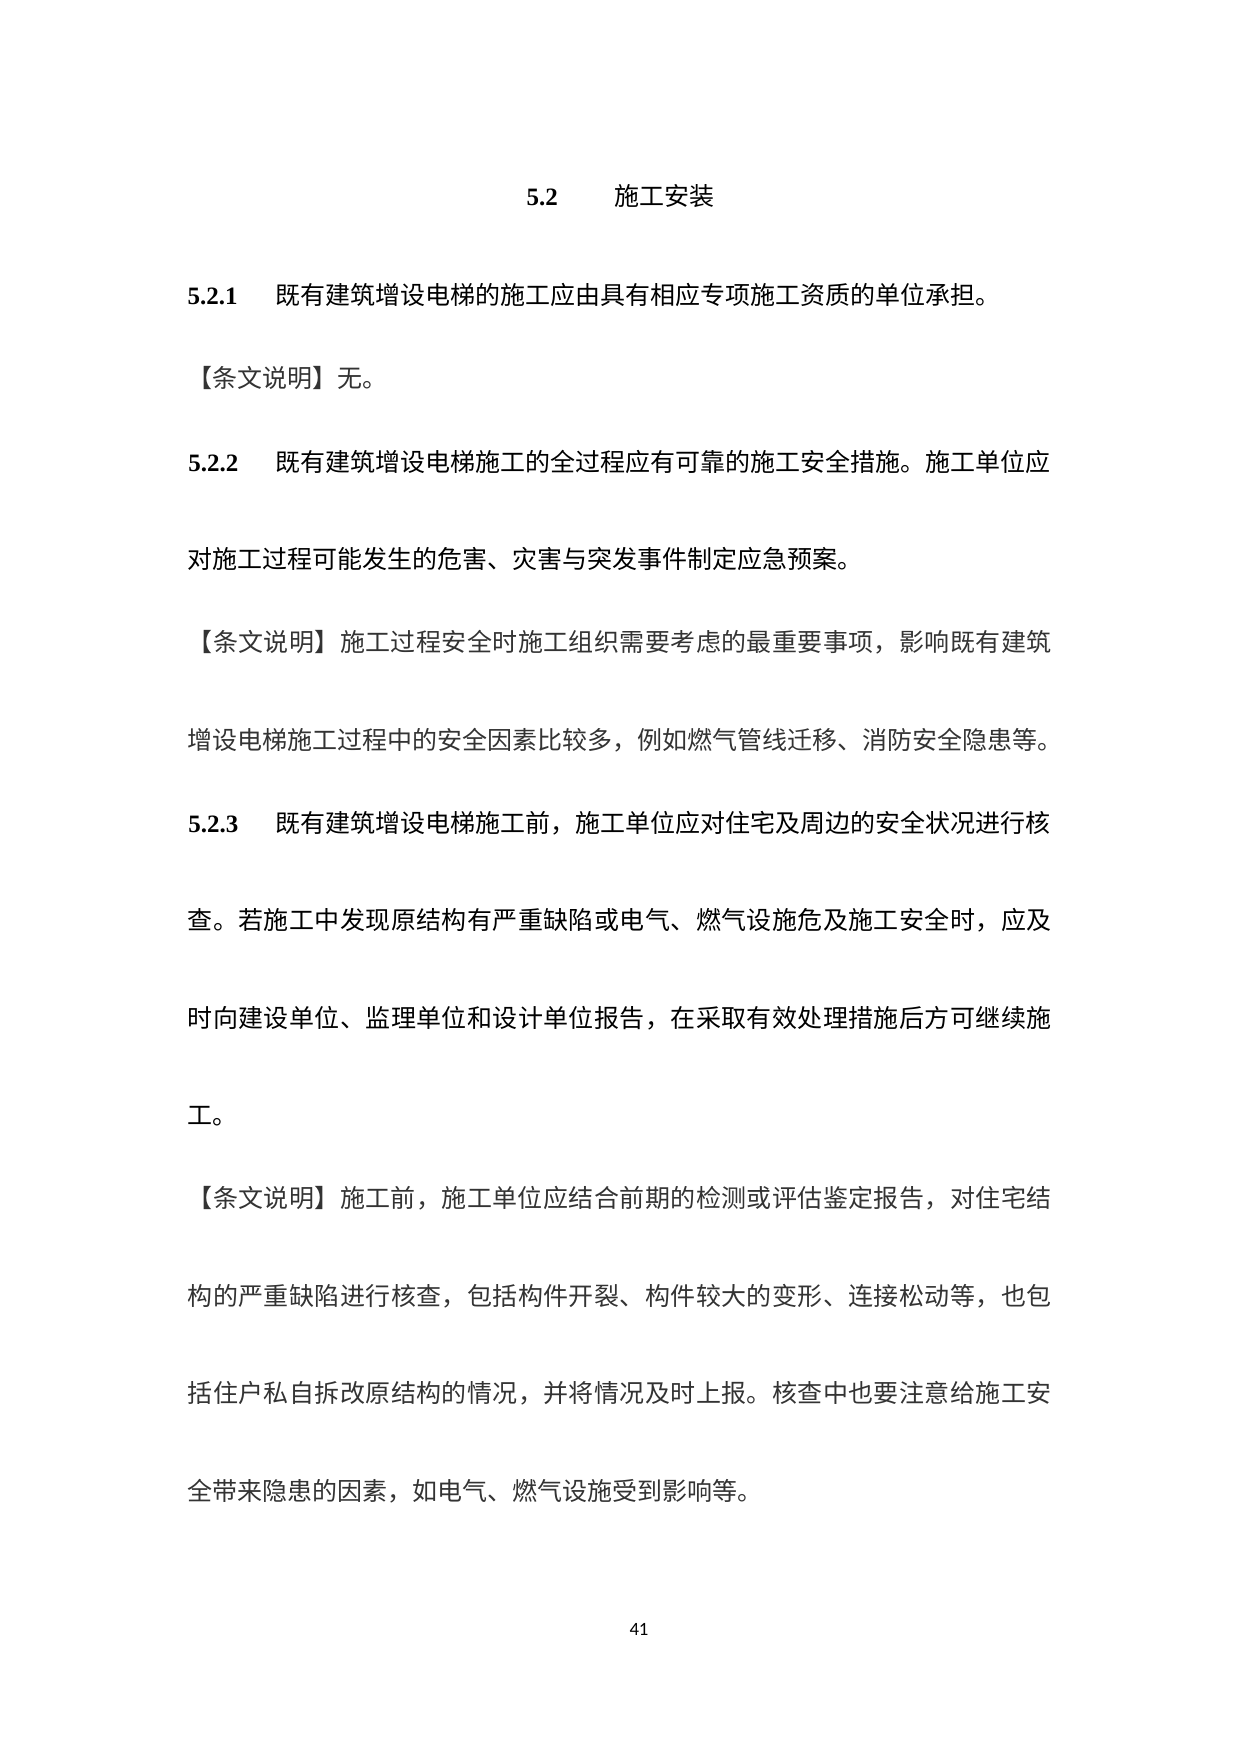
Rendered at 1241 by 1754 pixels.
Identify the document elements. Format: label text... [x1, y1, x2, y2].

list 既有建筑增设电梯的施工应由具有相应专项施工资质的单位承担。 [187, 261, 1053, 326]
text 【条文说明】施工过程安全时施工组织需要考虑的最重要事项，影响既有建筑增设电梯施工过程中的安全因素比较多，例如燃气管线迁移、消防安全隐患等。 [187, 608, 1053, 771]
text 【条文说明】施工前，施工单位应结合前期的检测或评估鉴定报告，对住宅结构的严重缺陷进行核查，包括构件开裂、构件较大的变形、连接松动等，也包括住户私自拆改原结构的情况，并将情况及时上报。核查中也要注意给施工安全带来隐患的因素，如电气、燃气设施受到影响等。 [187, 1164, 1053, 1522]
list 既有建筑增设电梯施工的全过程应有可靠的施工安全措施。施工单位应对施工过程可能发生的危害、灾害与突发事件制定应急预案。 [187, 428, 1053, 590]
subtitle 施工安装 [187, 162, 1053, 227]
text 【条文说明】无。 [187, 344, 1053, 409]
list 既有建筑增设电梯施工前，施工单位应对住宅及周边的安全状况进行核查。若施工中发现原结构有严重缺陷或电气、燃气设施危及施工安全时，应及时向建设单位、监理单位和设计单位报告，在采取有效处理措施后方可继续施工。 [187, 789, 1053, 1146]
